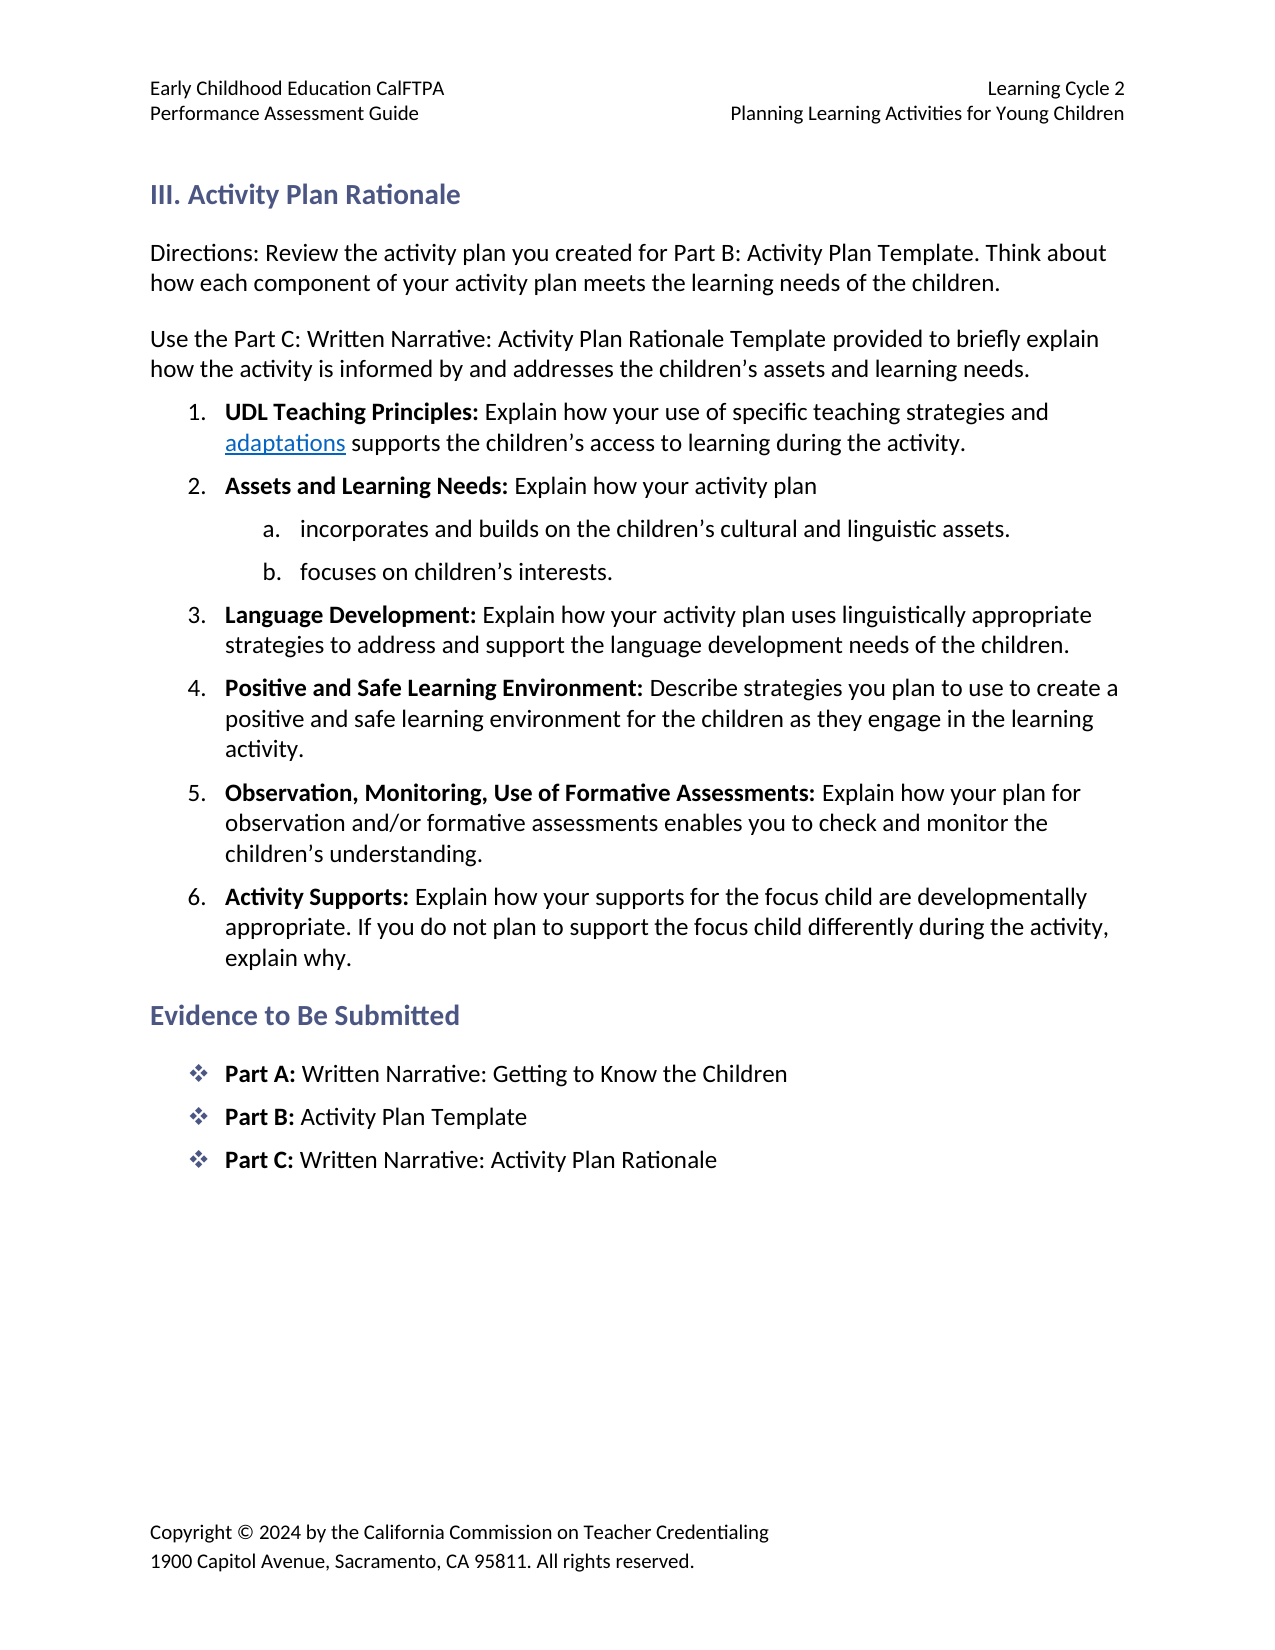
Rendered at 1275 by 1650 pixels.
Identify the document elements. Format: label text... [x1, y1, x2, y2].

list incorporates and builds on the children’s cultural and linguistic assets. [262, 513, 1125, 543]
text Directions: Review the activity plan you created for Part B: Activity Plan Template. Think about how each component of your activity plan meets the learning needs of the children. [150, 237, 1125, 298]
list focuses on children’s interests. [262, 556, 1125, 587]
list Part C: Written Narrative: Activity Plan Rationale [187, 1144, 1125, 1174]
list Part A: Written Narrative: Getting to Know the Children [187, 1058, 1125, 1088]
subtitle III. Activity Plan Rationale [150, 176, 1125, 212]
list Assets and Learning Needs: Explain how your activity plan [187, 470, 1125, 501]
list Positive and Safe Learning Environment: Describe strategies you plan to use to create a positive and safe learning environment for the children as they engage in the learning activity. [187, 673, 1125, 764]
list UDL Teaching Principles: Explain how your use of specific teaching strategies and adaptations supports the children’s access to learning during the activity. [187, 396, 1125, 457]
list Use the Part C: Written Narrative: Activity Plan Rationale Template provided to briefly explain how the activity is informed by and addresses the children’s assets and learning needs. [150, 323, 1125, 384]
list Language Development: Explain how your activity plan uses linguistically appropriate strategies to address and support the language development needs of the children. [187, 599, 1125, 660]
list Activity Supports: Explain how your supports for the focus child are developmentally appropriate. If you do not plan to support the focus child differently during the activity, explain why. [187, 881, 1125, 972]
list Part B: Activity Plan Template [187, 1101, 1125, 1131]
subtitle Evidence to Be Submitted [150, 997, 1125, 1033]
list Observation, Monitoring, Use of Formative Assessments: Explain how your plan for observation and/or formative assessments enables you to check and monitor the children’s understanding. [187, 777, 1125, 868]
